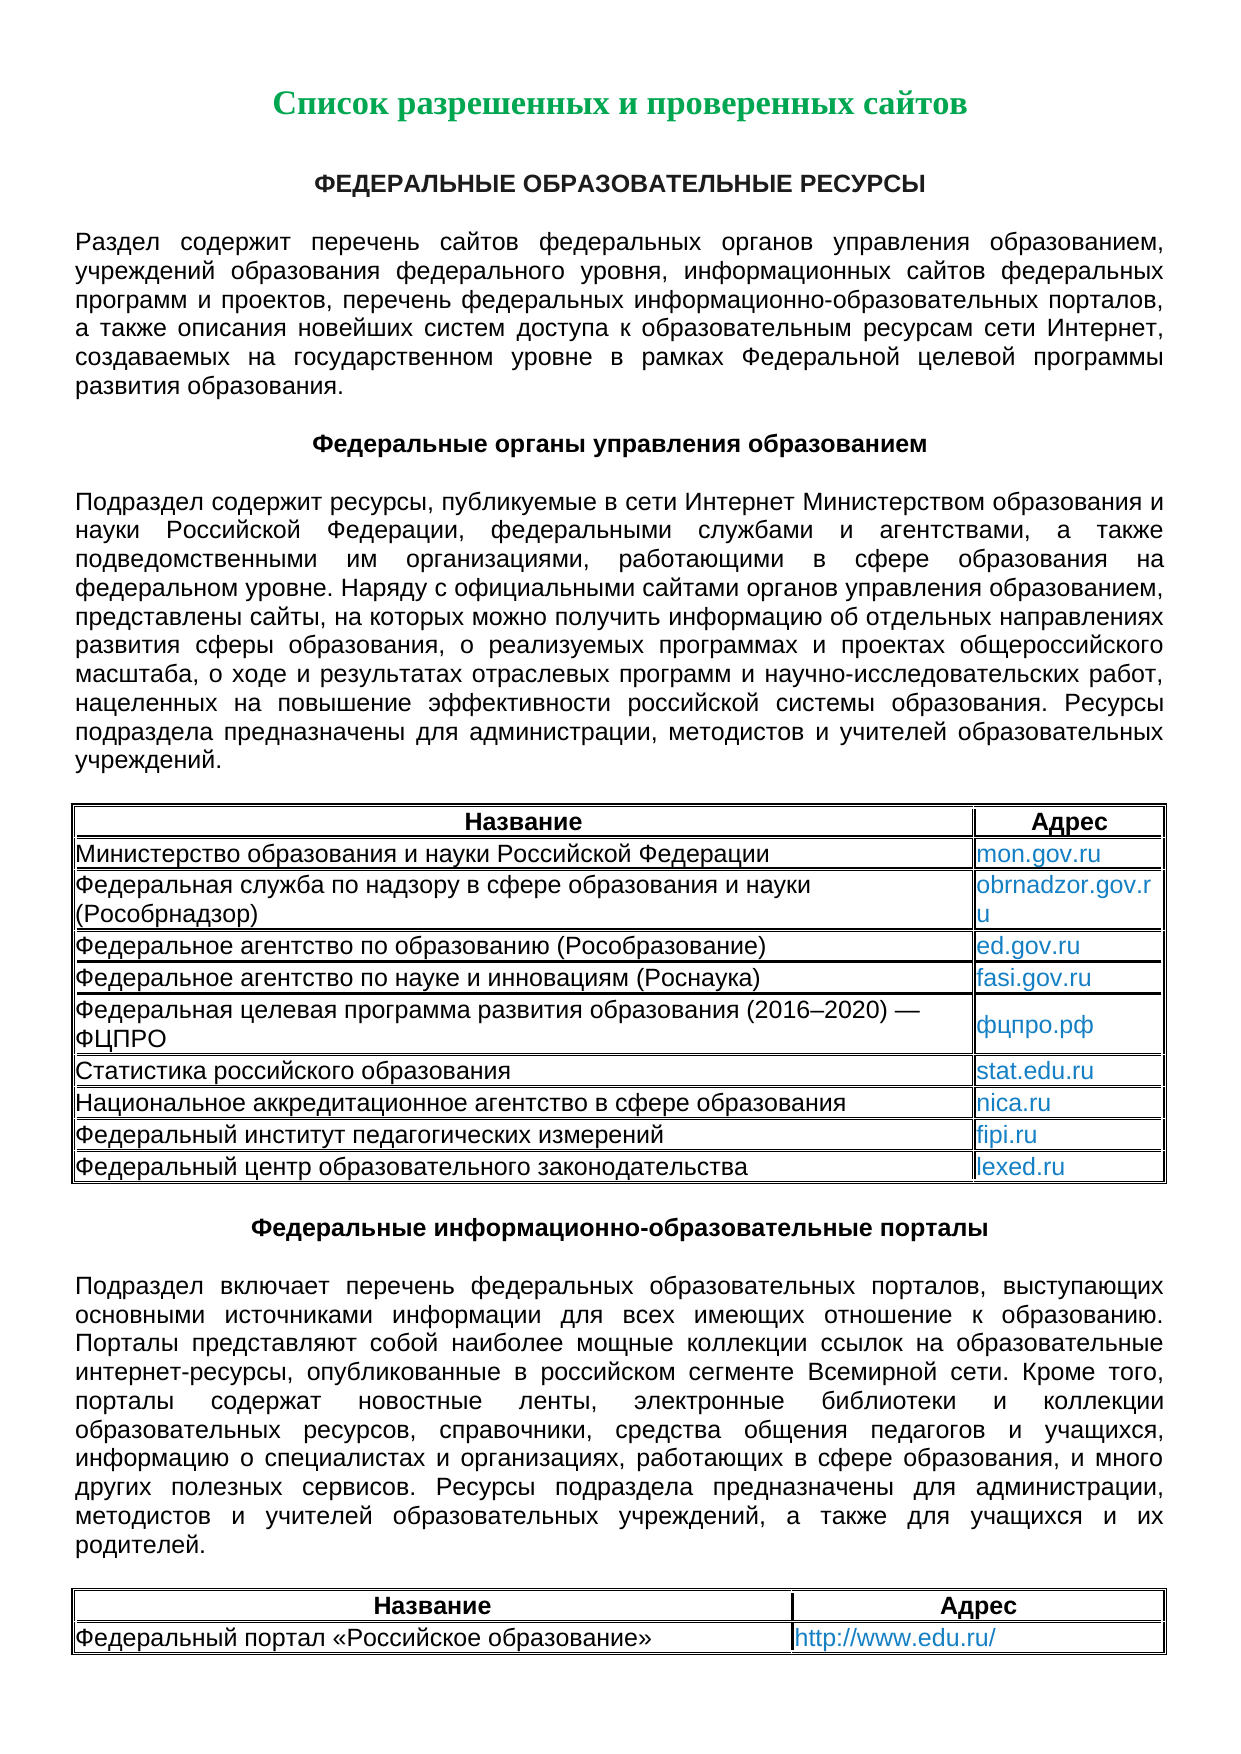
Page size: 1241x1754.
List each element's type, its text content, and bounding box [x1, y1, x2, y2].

table_cell Федеральная целевая программа развития образования (2016–2020) — ФЦПРО [75, 992, 972, 1053]
table_cell Федеральный портал «Российское образование» [75, 1620, 792, 1652]
table_cell lexed.ru [974, 1149, 1165, 1181]
table_cell fasi.gov.ru [976, 960, 1163, 992]
table_cell nica.ru [974, 1085, 1165, 1117]
table_header Название [73, 1589, 792, 1619]
text Раздел содержит перечень сайтов федеральных органов управления образованием, учреждений образования федерального уровня, информационных сайтов федеральных программ и проектов, перечень федеральных информационно-образовательных порталов, а также описания новейших систем доступа к образовательным ресурсам сети Интернет, создаваемых на государственном уровне в рамках Федеральной целевой программы развития образования. [75, 227, 1165, 399]
text Подраздел включает перечень федеральных образовательных порталов, выступающих основными источниками информации для всех имеющих отношение к образованию. Порталы представляют собой наиболее мощные коллекции ссылок на образовательные интернет-ресурсы, опубликованные в российском сегменте Всемирной сети. Кроме того, порталы содержат новостные ленты, электронные библиотеки и коллекции образовательных ресурсов, справочники, средства общения педагогов и учащихся, информацию о специалистах и организациях, работающих в сфере образования, и много других полезных сервисов. Ресурсы подраздела предназначены для администрации, методистов и учителей образовательных учреждений, а также для учащихся и их родителей. [75, 1271, 1165, 1558]
text Федеральные информационно-образовательные порталы [75, 1213, 1165, 1242]
text ФЕДЕРАЛЬНЫЕ ОБРАЗОВАТЕЛЬНЫЕ РЕСУРСЫ [75, 151, 1165, 198]
table_cell obrnadzor.gov.ru [976, 867, 1164, 928]
table_cell Федеральный институт педагогических измерений [73, 1117, 974, 1149]
table_cell Статистика российского образования [73, 1053, 974, 1085]
table_cell Федеральный центр образовательного законодательства [73, 1149, 974, 1181]
table_cell фцпро.рф [976, 992, 1163, 1053]
table_cell fipi.ru [974, 1117, 1165, 1149]
table_cell Федеральная служба по надзору в сфере образования и науки (Рособрнадзор) [75, 867, 972, 928]
text Федеральные органы управления образованием [75, 429, 1165, 457]
table_cell ed.gov.ru [976, 928, 1164, 960]
table_cell stat.edu.ru [974, 1053, 1165, 1085]
table_cell Федеральное агентство по образованию (Рособразование) [75, 928, 972, 960]
text Подраздел содержит ресурсы, публикуемые в сети Интернет Министерством образования и науки Российской Федерации, федеральными службами и агентствами, а также подведомственными им организациями, работающими в сфере образования на федеральном уровне. Наряду с официальными сайтами органов управления образованием, представлены сайты, на которых можно получить информацию об отдельных направлениях развития сферы образования, о реализуемых программах и проектах общероссийского масштаба, о ходе и результатах отраслевых программ и научно-исследовательских работ, нацеленных на повышение эффективности российской системы образования. Ресурсы подраздела предназначены для администрации, методистов и учителей образовательных учреждений. [75, 487, 1165, 774]
table_header Адрес [974, 807, 1163, 835]
table_cell Министерство образования и науки Российской Федерации [75, 835, 972, 867]
table_cell mon.gov.ru [976, 835, 1164, 867]
table_cell http://www.edu.ru/ [792, 1620, 1164, 1652]
text Список разрешенных и проверенных сайтов [75, 75, 1165, 122]
table_header Название [75, 805, 974, 835]
table_header Адрес [792, 1591, 1163, 1619]
table_cell Национальное аккредитационное агентство в сфере образования [73, 1085, 974, 1117]
table_cell Федеральное агентство по науке и инновациям (Роснаука) [75, 960, 972, 992]
